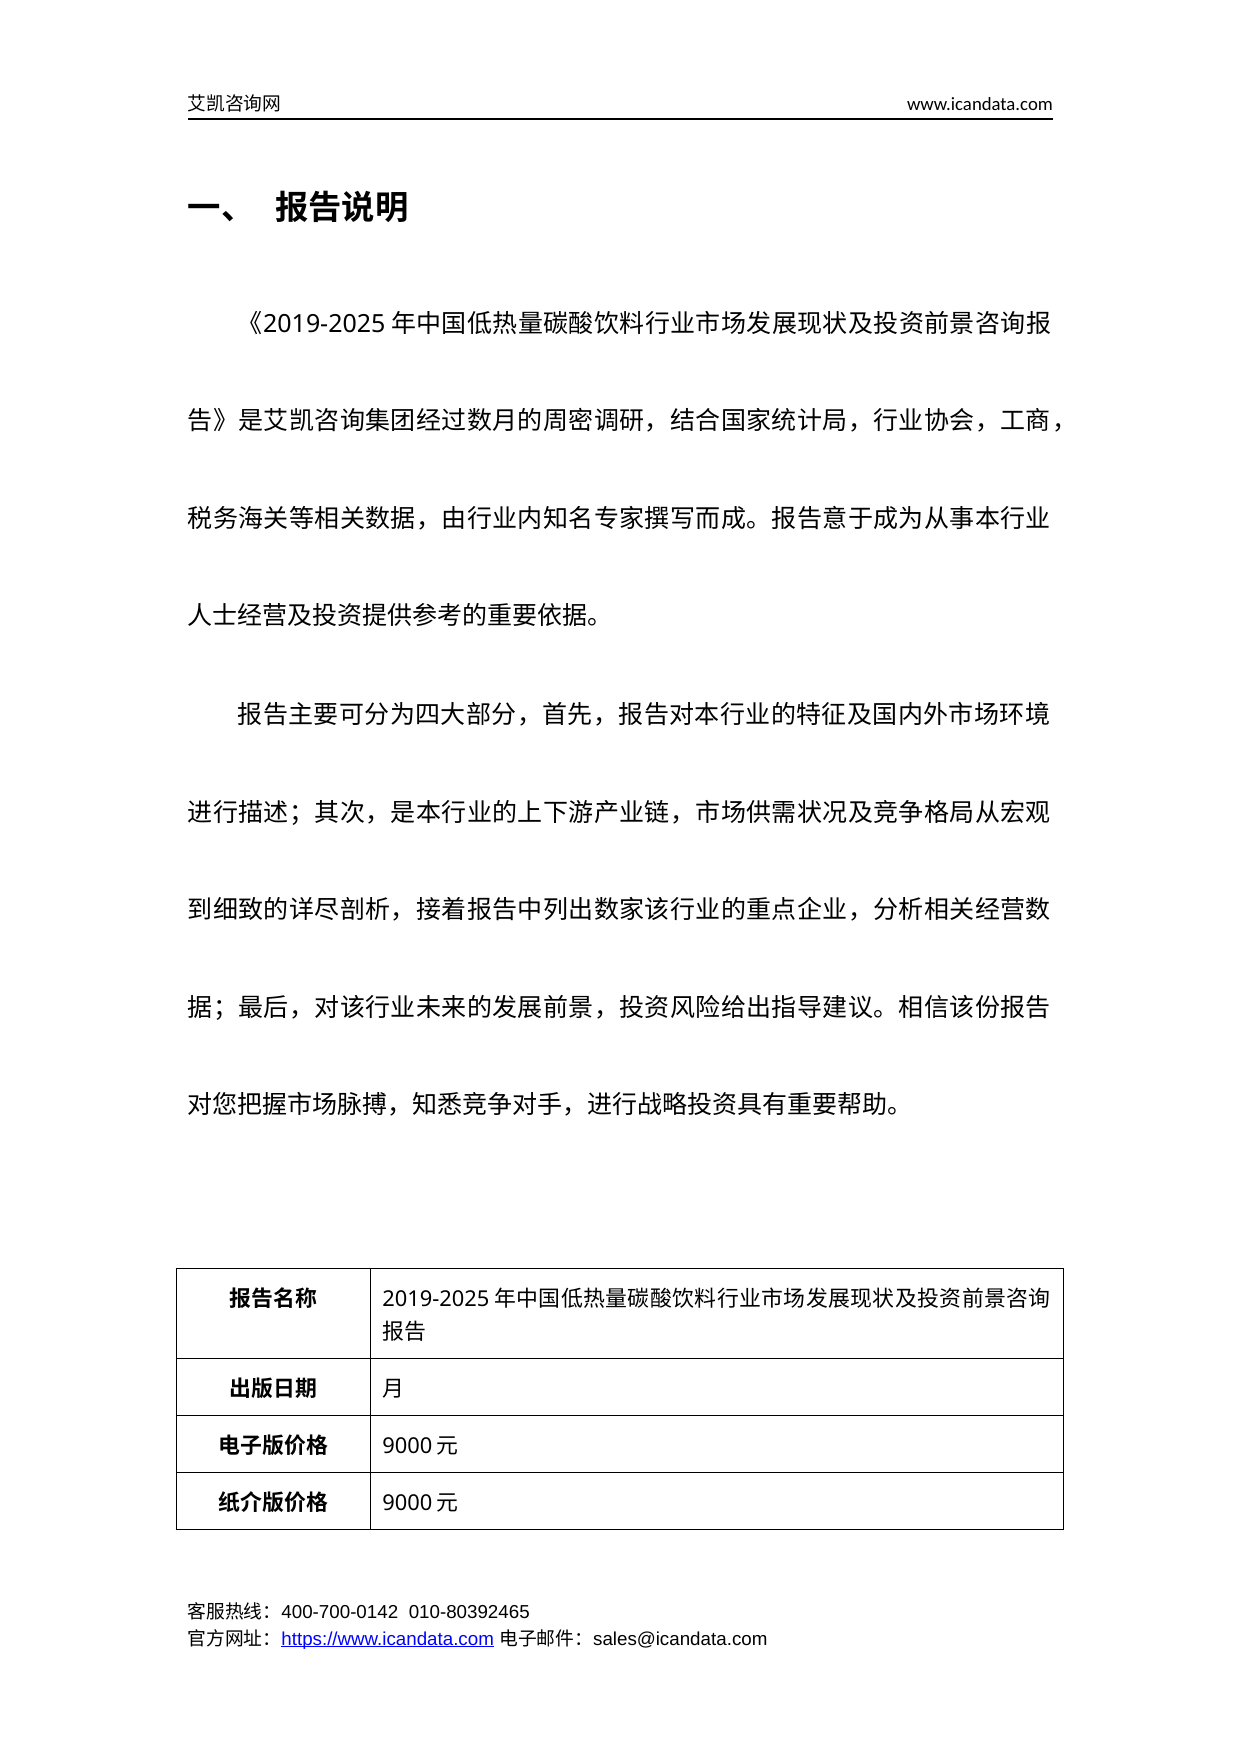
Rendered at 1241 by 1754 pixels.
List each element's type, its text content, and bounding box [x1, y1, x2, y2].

table_header 报告名称 [177, 1269, 370, 1358]
table_cell 9000元 [371, 1416, 1063, 1472]
table_header 2019-2025年中国低热量碳酸饮料行业市场发展现状及投资前景咨询报告 [371, 1269, 1063, 1358]
table_cell 出版日期 [177, 1359, 370, 1415]
table_cell 月 [371, 1359, 1063, 1415]
text 《2019-2025年中国低热量碳酸饮料行业市场发展现状及投资前景咨询报告》是艾凯咨询集团经过数月的周密调研，结合国家统计局，行业协会，工商，税务海关等相关数据，由行业内知名专家撰写而成。报告意于成为从事本行业人士经营及投资提供参考的重要依据。 [187, 289, 1053, 646]
table_cell 纸介版价格 [177, 1473, 370, 1529]
subtitle 报告说明 [187, 172, 1053, 237]
table_cell 9000元 [371, 1473, 1063, 1529]
table_cell 电子版价格 [177, 1416, 370, 1472]
text 报告主要可分为四大部分，首先，报告对本行业的特征及国内外市场环境进行描述；其次，是本行业的上下游产业链，市场供需状况及竞争格局从宏观到细致的详尽剖析，接着报告中列出数家该行业的重点企业，分析相关经营数据；最后，对该行业未来的发展前景，投资风险给出指导建议。相信该份报告对您把握市场脉搏，知悉竞争对手，进行战略投资具有重要帮助。 [187, 681, 1053, 1136]
